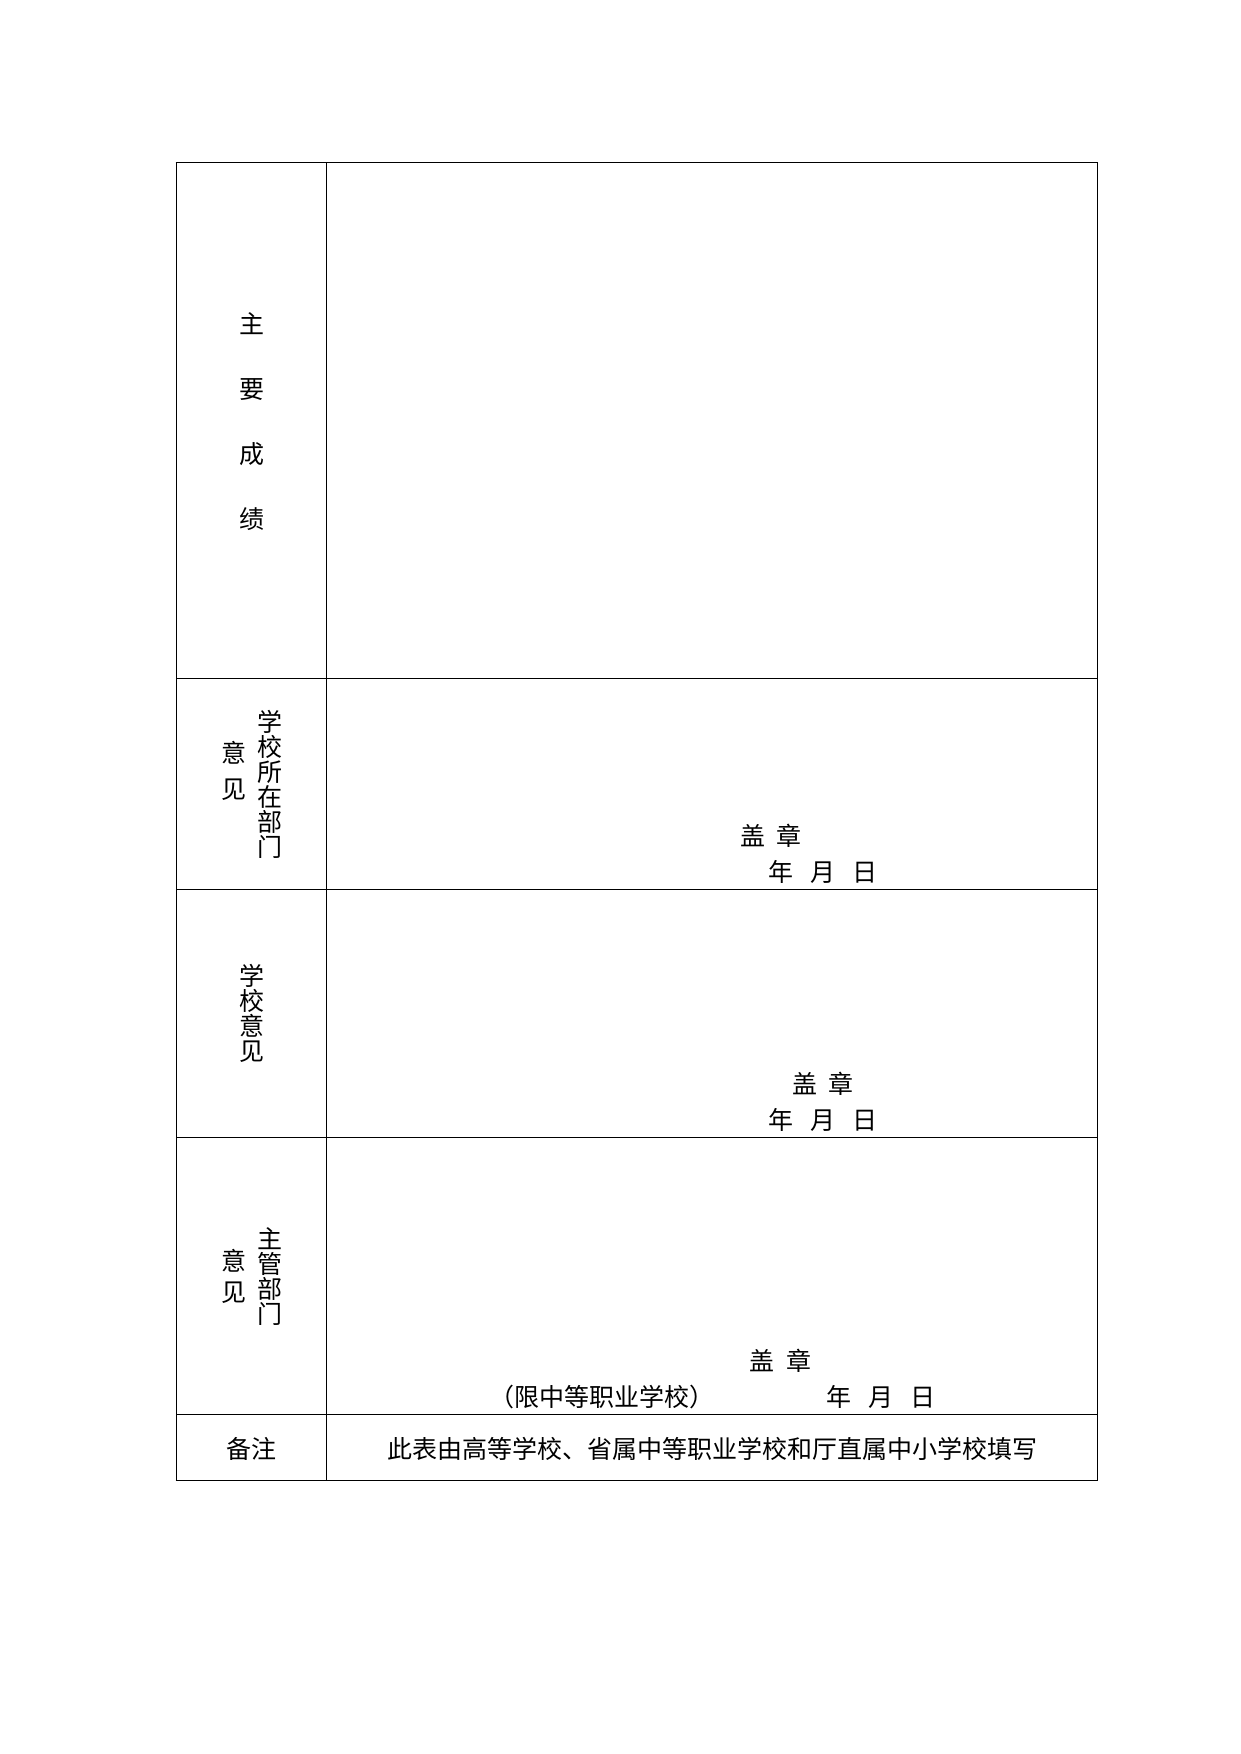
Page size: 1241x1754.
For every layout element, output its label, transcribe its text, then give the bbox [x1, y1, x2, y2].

table_cell 盖 章 年 月 日 [327, 679, 1097, 888]
table_cell 盖 章 年 月 日 [327, 890, 1097, 1137]
table_cell 学校意见 [177, 890, 326, 1137]
table_cell 此表由高等学校、省属中等职业学校和厅直属中小学校填写 [327, 1415, 1097, 1480]
table_cell 备注 [177, 1415, 326, 1480]
table_cell [327, 163, 1097, 678]
table_cell 盖 章 （限中等职业学校） 年 月 日 [327, 1138, 1097, 1414]
table_cell 学校所在部门 意 见 [177, 679, 326, 888]
table_cell 主管部门 意 见 [177, 1138, 326, 1414]
table_cell 主 要 成 绩 [177, 163, 326, 678]
